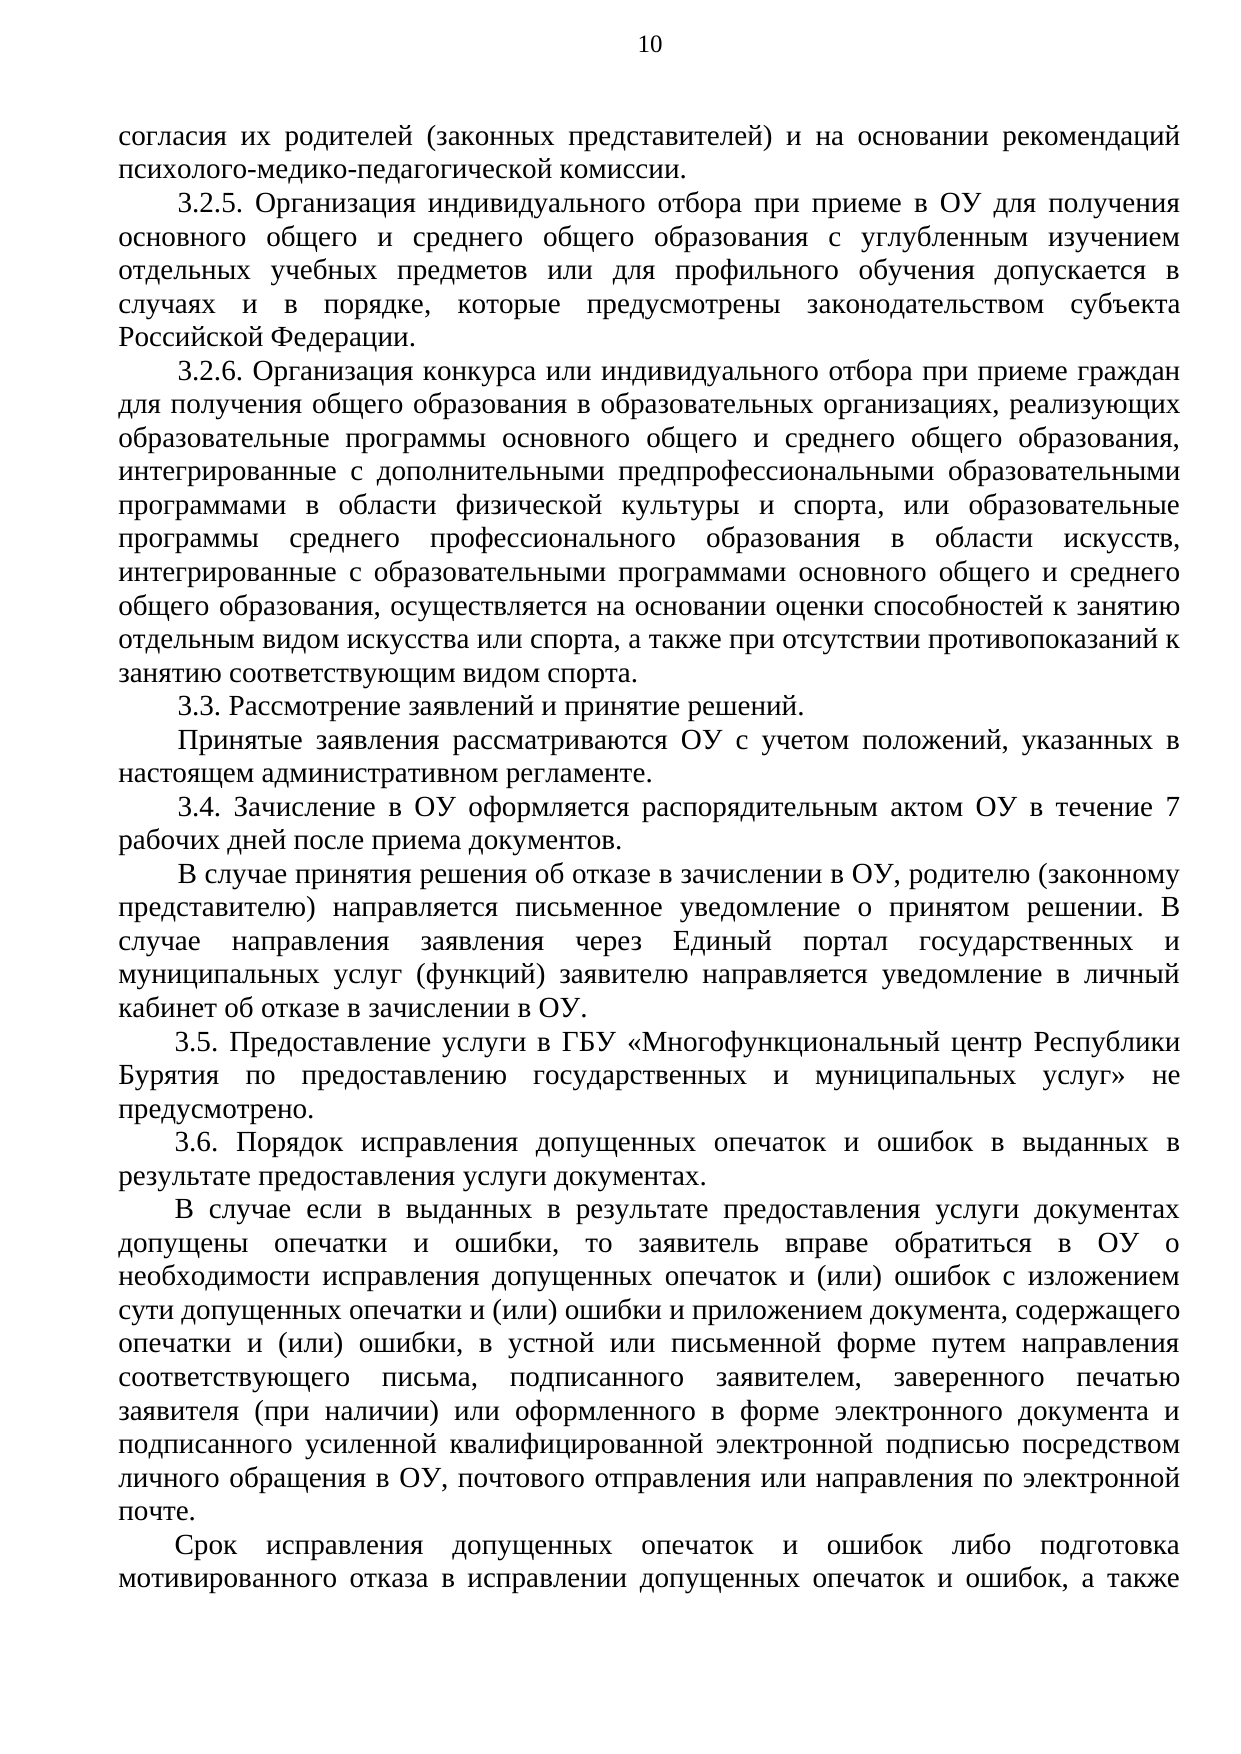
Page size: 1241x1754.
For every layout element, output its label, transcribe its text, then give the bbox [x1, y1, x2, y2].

text 3.4. Зачисление в ОУ оформляется распорядительным актом ОУ в течение 7 рабочих дней после приема документов. [118, 789, 1181, 856]
text Принятые заявления рассматриваются ОУ с учетом положений, указанных в настоящем административном регламенте. [118, 722, 1181, 789]
text 3.6. Порядок исправления допущенных опечаток и ошибок в выданных в результате предоставления услуги документах. [118, 1124, 1181, 1191]
text В случае если в выданных в результате предоставления услуги документах допущены опечатки и ошибки, то заявитель вправе обратиться в ОУ о необходимости исправления допущенных опечаток и (или) ошибок с изложением сути допущенных опечатки и (или) ошибки и приложением документа, содержащего опечатки и (или) ошибки, в устной или письменной форме путем направления соответствующего письма, подписанного заявителем, заверенного печатью заявителя (при наличии) или оформленного в форме электронного документа и подписанного усиленной квалифицированной электронной подписью посредством личного обращения в ОУ, почтового отправления или направления по электронной почте. [118, 1191, 1181, 1527]
text 3.2.6. Организация конкурса или индивидуального отбора при приеме граждан для получения общего образования в образовательных организациях, реализующих образовательные программы основного общего и среднего общего образования, интегрированные с дополнительными предпрофессиональными образовательными программами в области физической культуры и спорта, или образовательные программы среднего профессионального образования в области искусств, интегрированные с образовательными программами основного общего и среднего общего образования, осуществляется на основании оценки способностей к занятию отдельным видом искусства или спорта, а также при отсутствии противопоказаний к занятию соответствующим видом спорта. [118, 353, 1181, 688]
text 3.2.5. Организация индивидуального отбора при приеме в ОУ для получения основного общего и среднего общего образования с углубленным изучением отдельных учебных предметов или для профильного обучения допускается в случаях и в порядке, которые предусмотрены законодательством субъекта Российской Федерации. [118, 185, 1181, 353]
text 3.5. Предоставление услуги в ГБУ «Многофункциональный центр Республики Бурятия по предоставлению государственных и муниципальных услуг» не предусмотрено. [118, 1024, 1181, 1124]
text В случае принятия решения об отказе в зачислении в ОУ, родителю (законному представителю) направляется письменное уведомление о принятом решении. В случае направления заявления через Единый портал государственных и муниципальных услуг (функций) заявителю направляется уведомление в личный кабинет об отказе в зачислении в ОУ. [118, 856, 1181, 1024]
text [118, 1527, 1181, 1594]
text 3.3. Рассмотрение заявлений и принятие решений. [118, 688, 1181, 722]
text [118, 118, 1181, 185]
